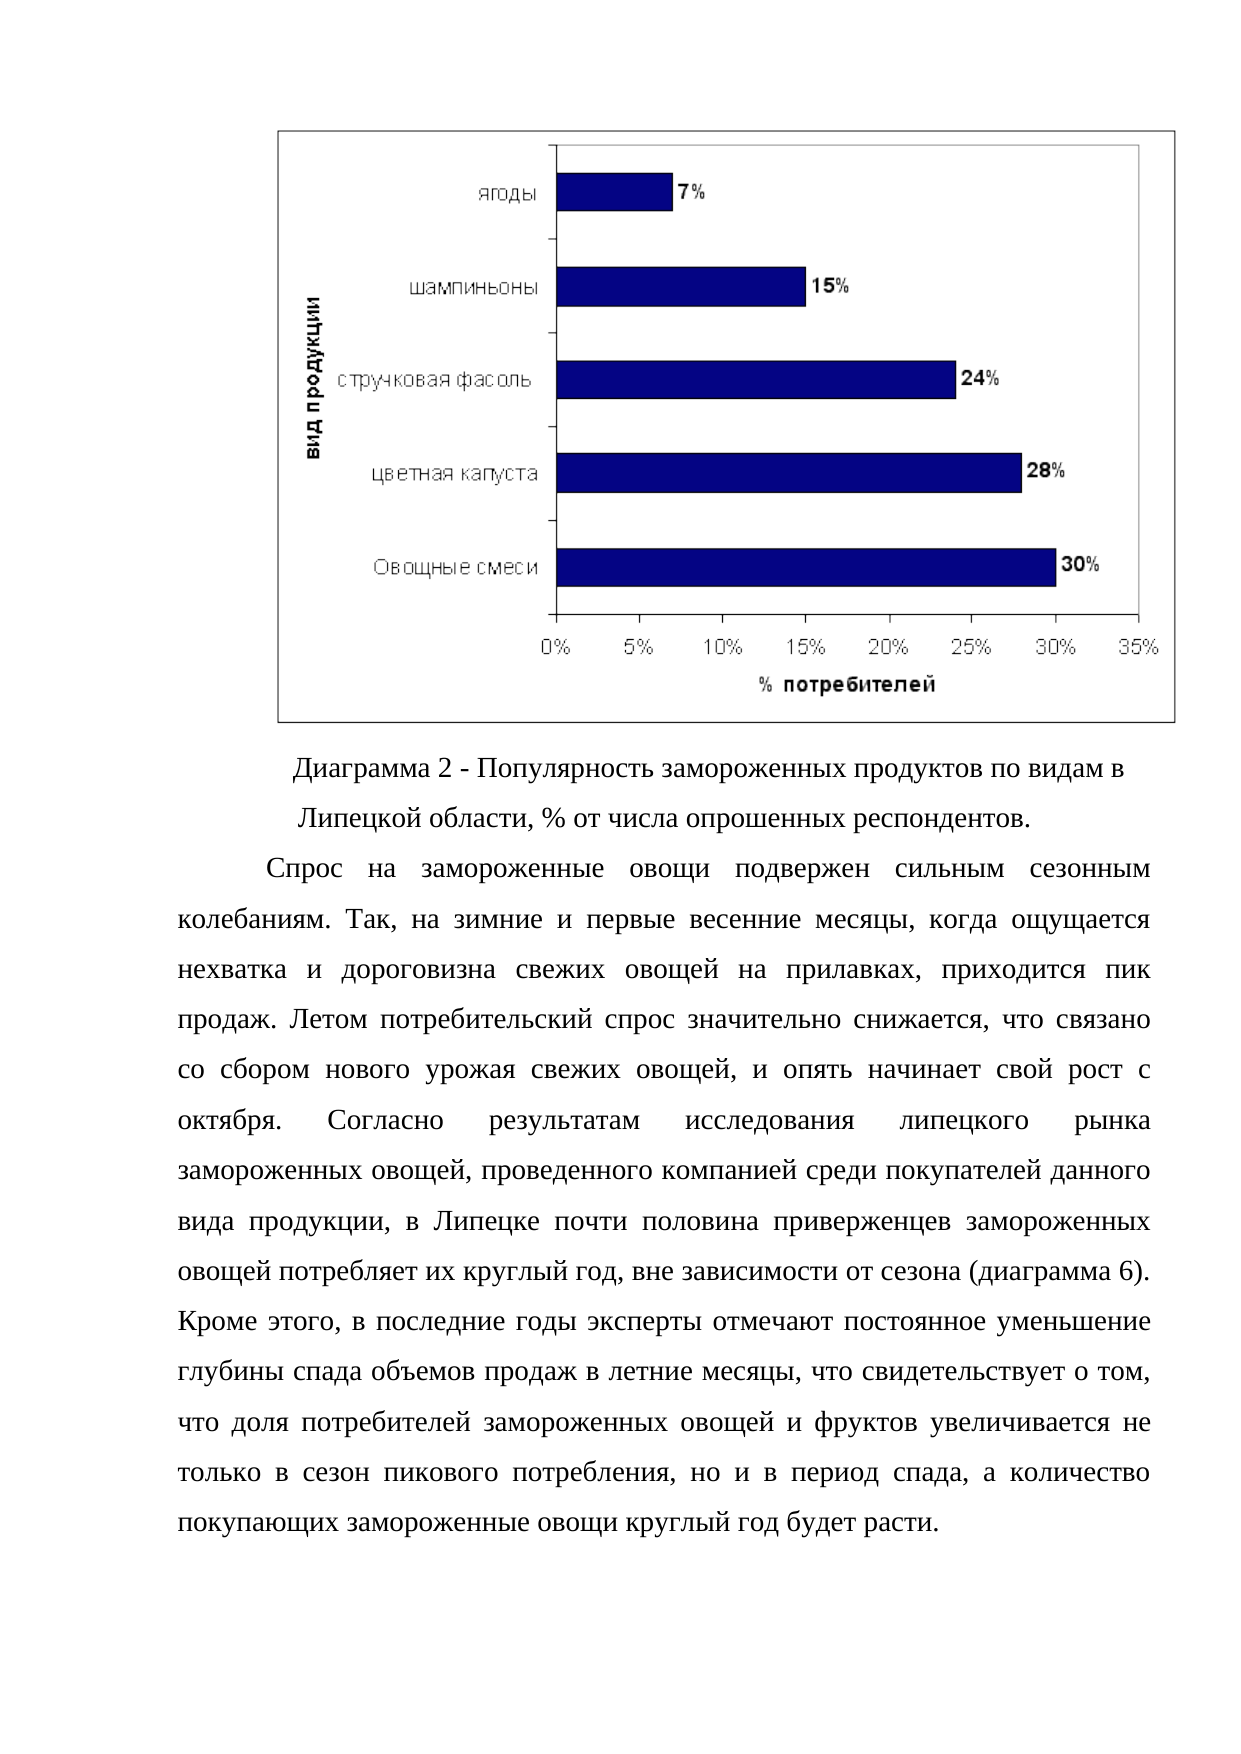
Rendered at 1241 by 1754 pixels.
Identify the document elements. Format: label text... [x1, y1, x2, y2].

picture [265, 118, 1190, 736]
text Диаграмма 2 - Популярность замороженных продуктов по видам в Липецкой области, % от числа опрошенных респондентов. [177, 750, 1152, 834]
text Спрос на замороженные овощи подвержен сильным сезонным колебаниям. Так, на зимние и первые весенние месяцы, когда ощущается нехватка и дороговизна свежих овощей на прилавках, приходится пик продаж. Летом потребительский спрос значительно снижается, что связано со сбором нового урожая свежих овощей, и опять начинает свой рост с октября. Согласно результатам исследования липецкого рынка замороженных овощей, проведенного компанией среди покупателей данного вида продукции, в Липецке почти половина приверженцев замороженных овощей потребляет их круглый год, вне зависимости от сезона (диаграмма 6). Кроме этого, в последние годы эксперты отмечают постоянное уменьшение глубины спада объемов продаж в летние месяцы, что свидетельствует о том, что доля потребителей замороженных овощей и фруктов увеличивается не только в сезон пикового потребления, но и в период спада, а количество покупающих замороженные овощи круглый год будет расти. [177, 850, 1152, 1538]
